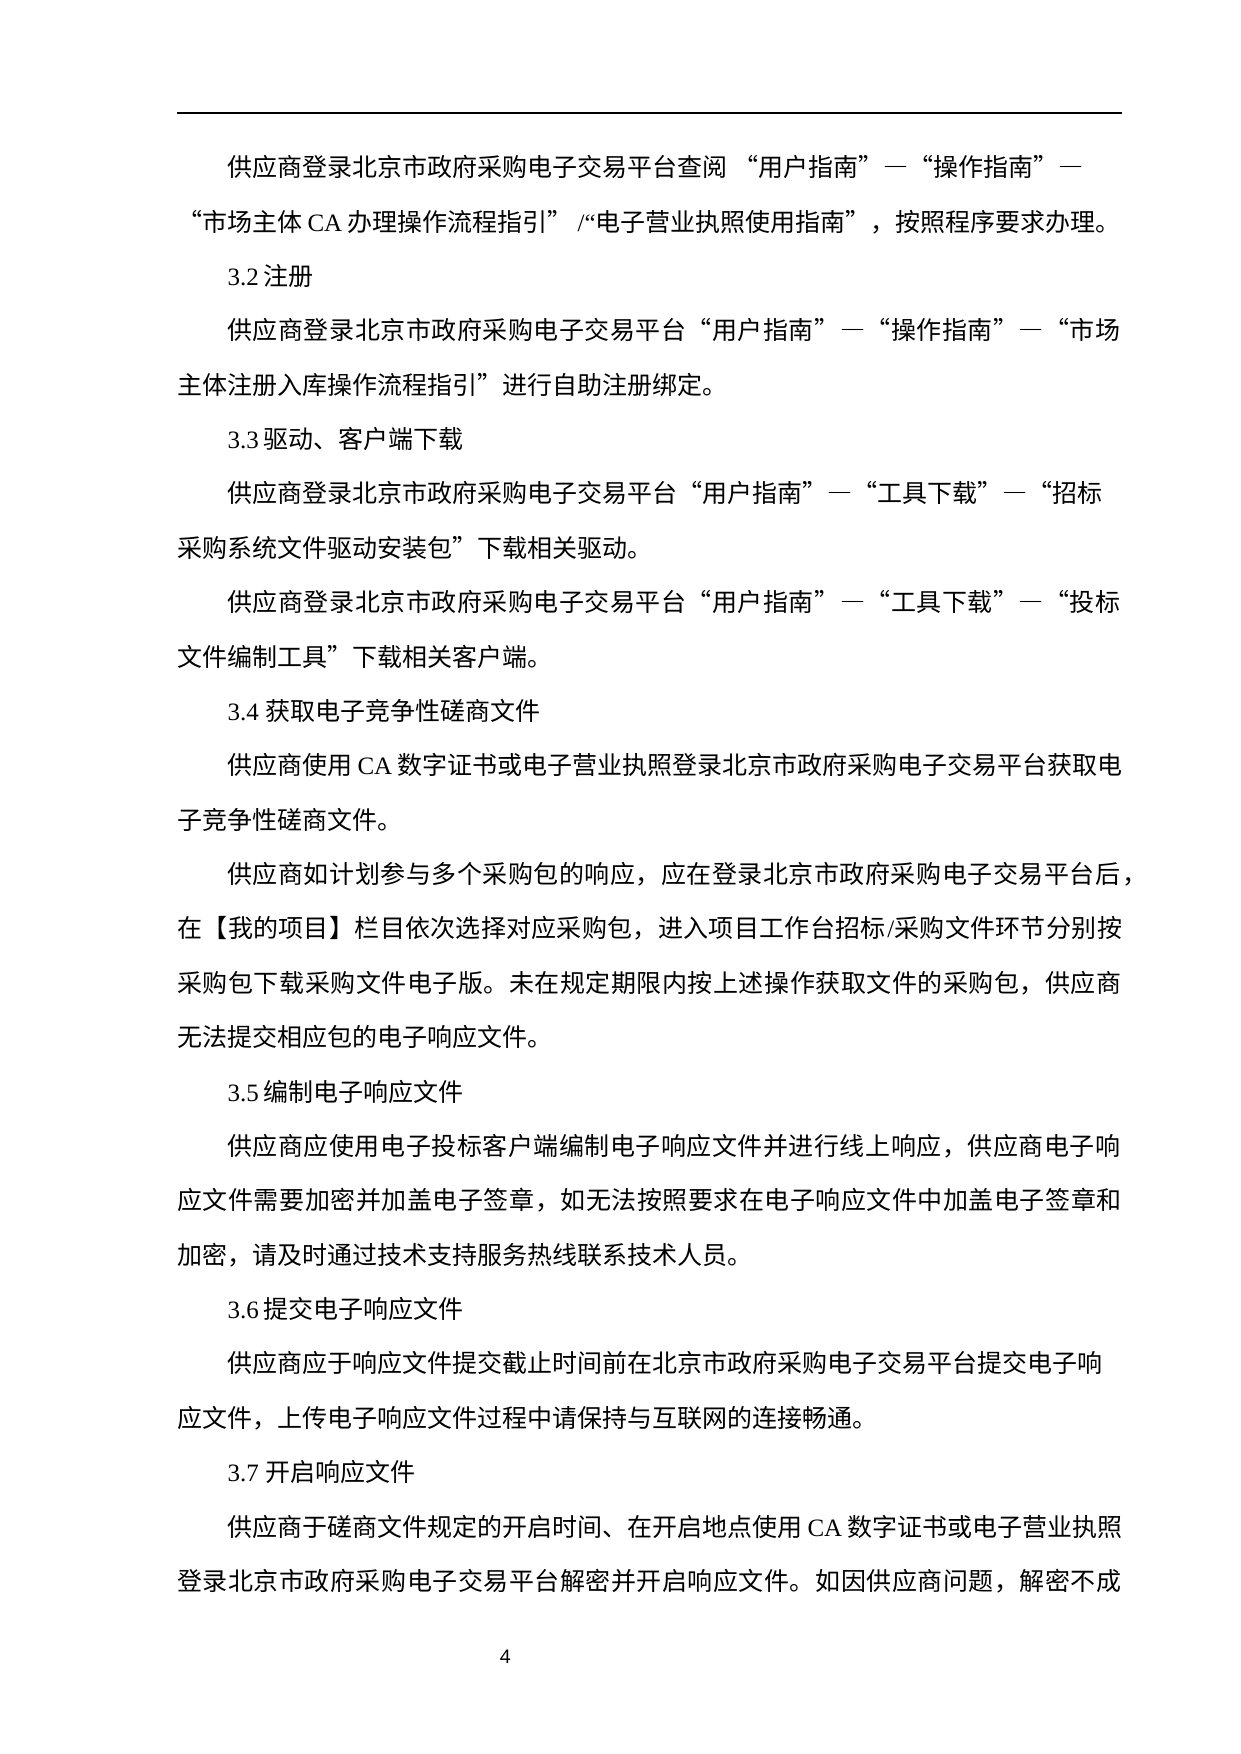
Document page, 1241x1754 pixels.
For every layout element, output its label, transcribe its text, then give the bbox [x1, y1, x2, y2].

text 供应商登录北京市政府采购电子交易平台查阅 “用户指南”—“操作指南”—“市场主体CA办理操作流程指引” /“电子营业执照使用指南”，按照程序要求办理。 [177, 148, 1122, 238]
text 3.7 开启响应文件 [177, 1453, 1122, 1489]
text 供应商应使用电子投标客户端编制电子响应文件并进行线上响应，供应商电子响应文件需要加密并加盖电子签章，如无法按照要求在电子响应文件中加盖电子签章和加密，请及时通过技术支持服务热线联系技术人员。 [177, 1126, 1122, 1271]
text 供应商登录北京市政府采购电子交易平台“用户指南”—“操作指南”—“市场主体注册入库操作流程指引”进行自助注册绑定。 [177, 311, 1122, 401]
text 3.2注册 [177, 256, 1122, 293]
text 3.5编制电子响应文件 [177, 1072, 1122, 1108]
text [177, 1507, 1122, 1598]
text 供应商登录北京市政府采购电子交易平台“用户指南”—“工具下载”—“招标采购系统文件驱动安装包”下载相关驱动。 [177, 474, 1122, 564]
text 供应商如计划参与多个采购包的响应，应在登录北京市政府采购电子交易平台后，在【我的项目】栏目依次选择对应采购包，进入项目工作台招标/采购文件环节分别按采购包下载采购文件电子版。未在规定期限内按上述操作获取文件的采购包，供应商无法提交相应包的电子响应文件。 [177, 854, 1122, 1054]
text 3.3驱动、客户端下载 [177, 419, 1122, 456]
text 3.4 获取电子竞争性磋商文件 [177, 691, 1122, 728]
text 3.6提交电子响应文件 [177, 1289, 1122, 1326]
text 供应商登录北京市政府采购电子交易平台“用户指南”—“工具下载”—“投标文件编制工具”下载相关客户端。 [177, 583, 1122, 673]
text 供应商使用CA数字证书或电子营业执照登录北京市政府采购电子交易平台获取电子竞争性磋商文件。 [177, 746, 1122, 836]
text 供应商应于响应文件提交截止时间前在北京市政府采购电子交易平台提交电子响应文件，上传电子响应文件过程中请保持与互联网的连接畅通。 [177, 1344, 1122, 1434]
